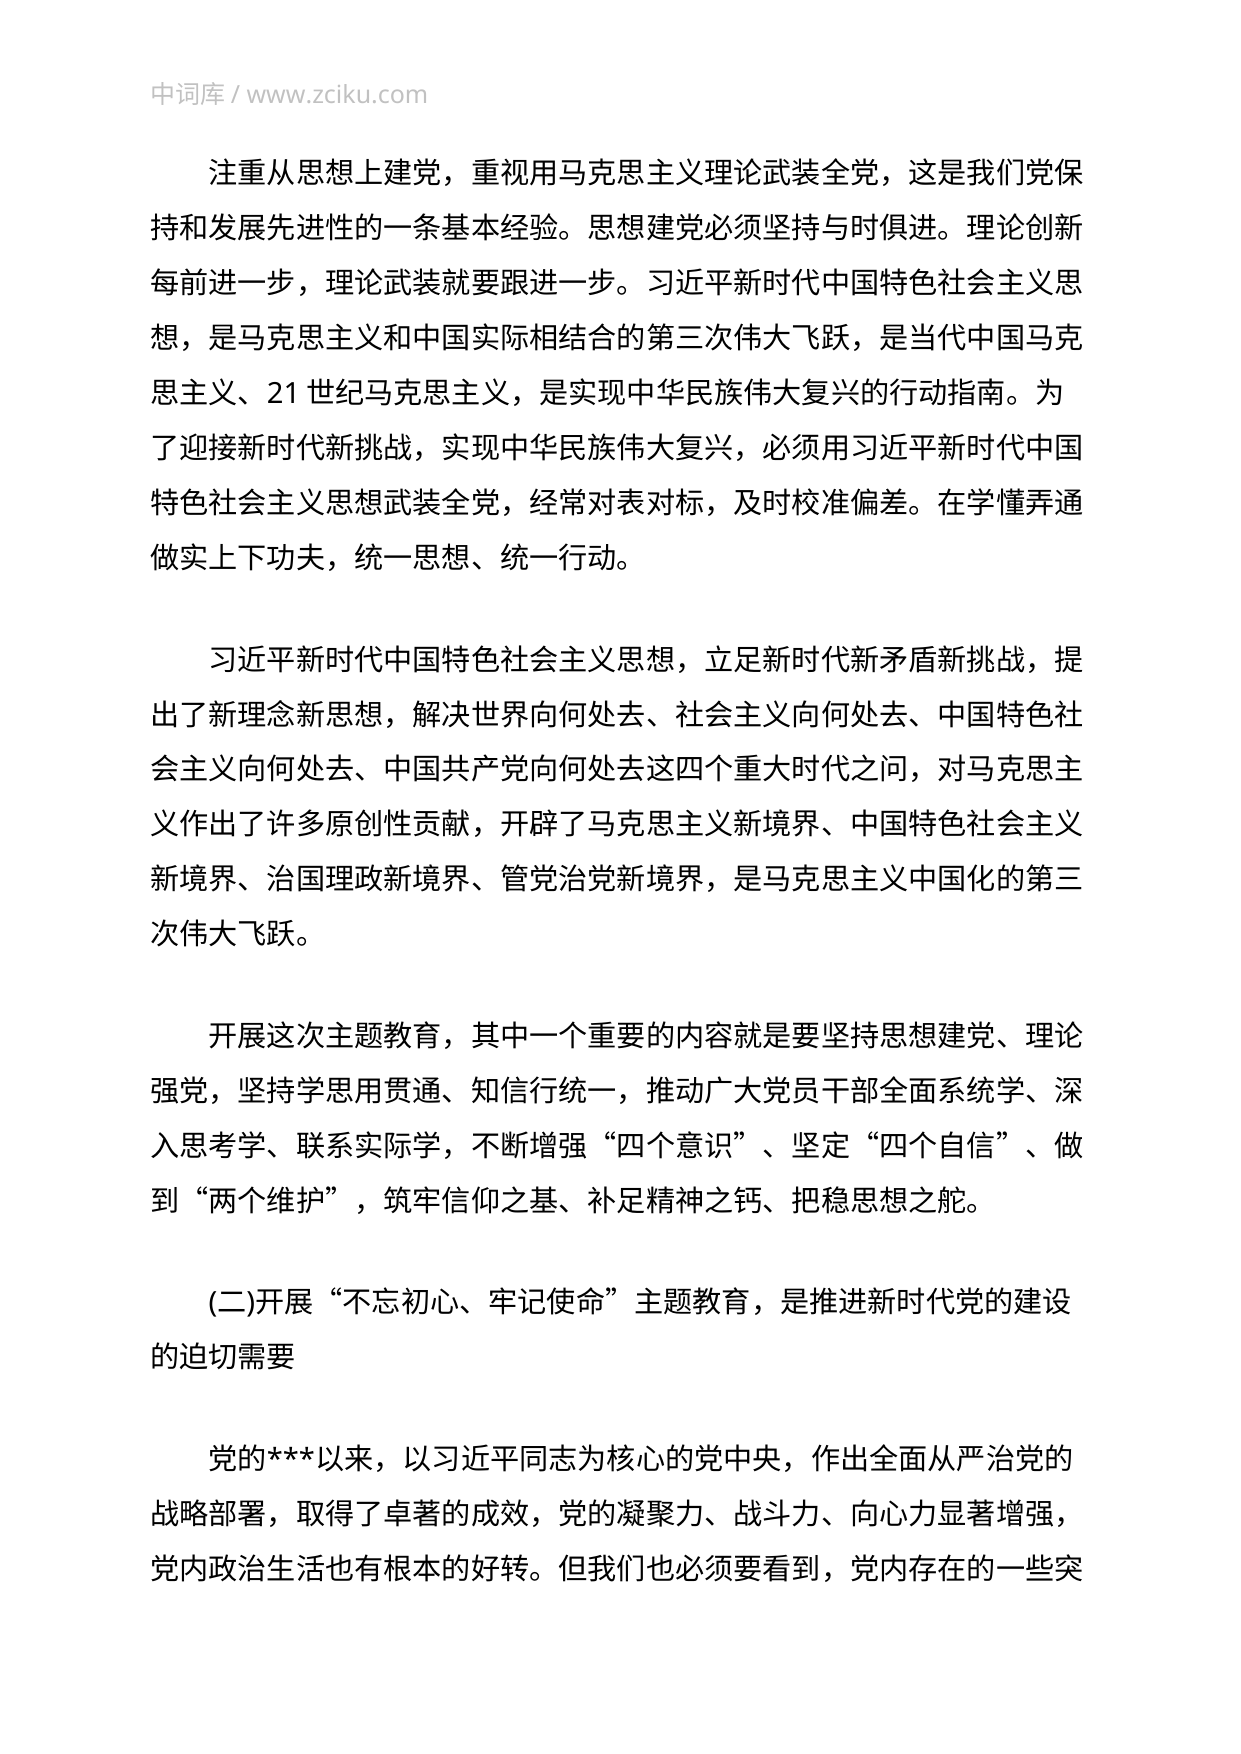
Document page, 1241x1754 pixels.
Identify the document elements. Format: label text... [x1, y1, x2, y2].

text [150, 1436, 1090, 1588]
text (二)开展“不忘初心、牢记使命”主题教育，是推进新时代党的建设的迫切需要 [150, 1279, 1090, 1376]
text 注重从思想上建党，重视用马克思主义理论武装全党，这是我们党保持和发展先进性的一条基本经验。思想建党必须坚持与时俱进。理论创新每前进一步，理论武装就要跟进一步。习近平新时代中国特色社会主义思想，是马克思主义和中国实际相结合的第三次伟大飞跃，是当代中国马克思主义、21世纪马克思主义，是实现中华民族伟大复兴的行动指南。为了迎接新时代新挑战，实现中华民族伟大复兴，必须用习近平新时代中国特色社会主义思想武装全党，经常对表对标，及时校准偏差。在学懂弄通做实上下功夫，统一思想、统一行动。 [150, 150, 1090, 577]
text 习近平新时代中国特色社会主义思想，立足新时代新矛盾新挑战，提出了新理念新思想，解决世界向何处去、社会主义向何处去、中国特色社会主义向何处去、中国共产党向何处去这四个重大时代之问，对马克思主义作出了许多原创性贡献，开辟了马克思主义新境界、中国特色社会主义新境界、治国理政新境界、管党治党新境界，是马克思主义中国化的第三次伟大飞跃。 [150, 636, 1090, 953]
text 开展这次主题教育，其中一个重要的内容就是要坚持思想建党、理论强党，坚持学思用贯通、知信行统一，推动广大党员干部全面系统学、深入思考学、联系实际学，不断增强“四个意识”、坚定“四个自信”、做到“两个维护”，筑牢信仰之基、补足精神之钙、把稳思想之舵。 [150, 1012, 1090, 1219]
